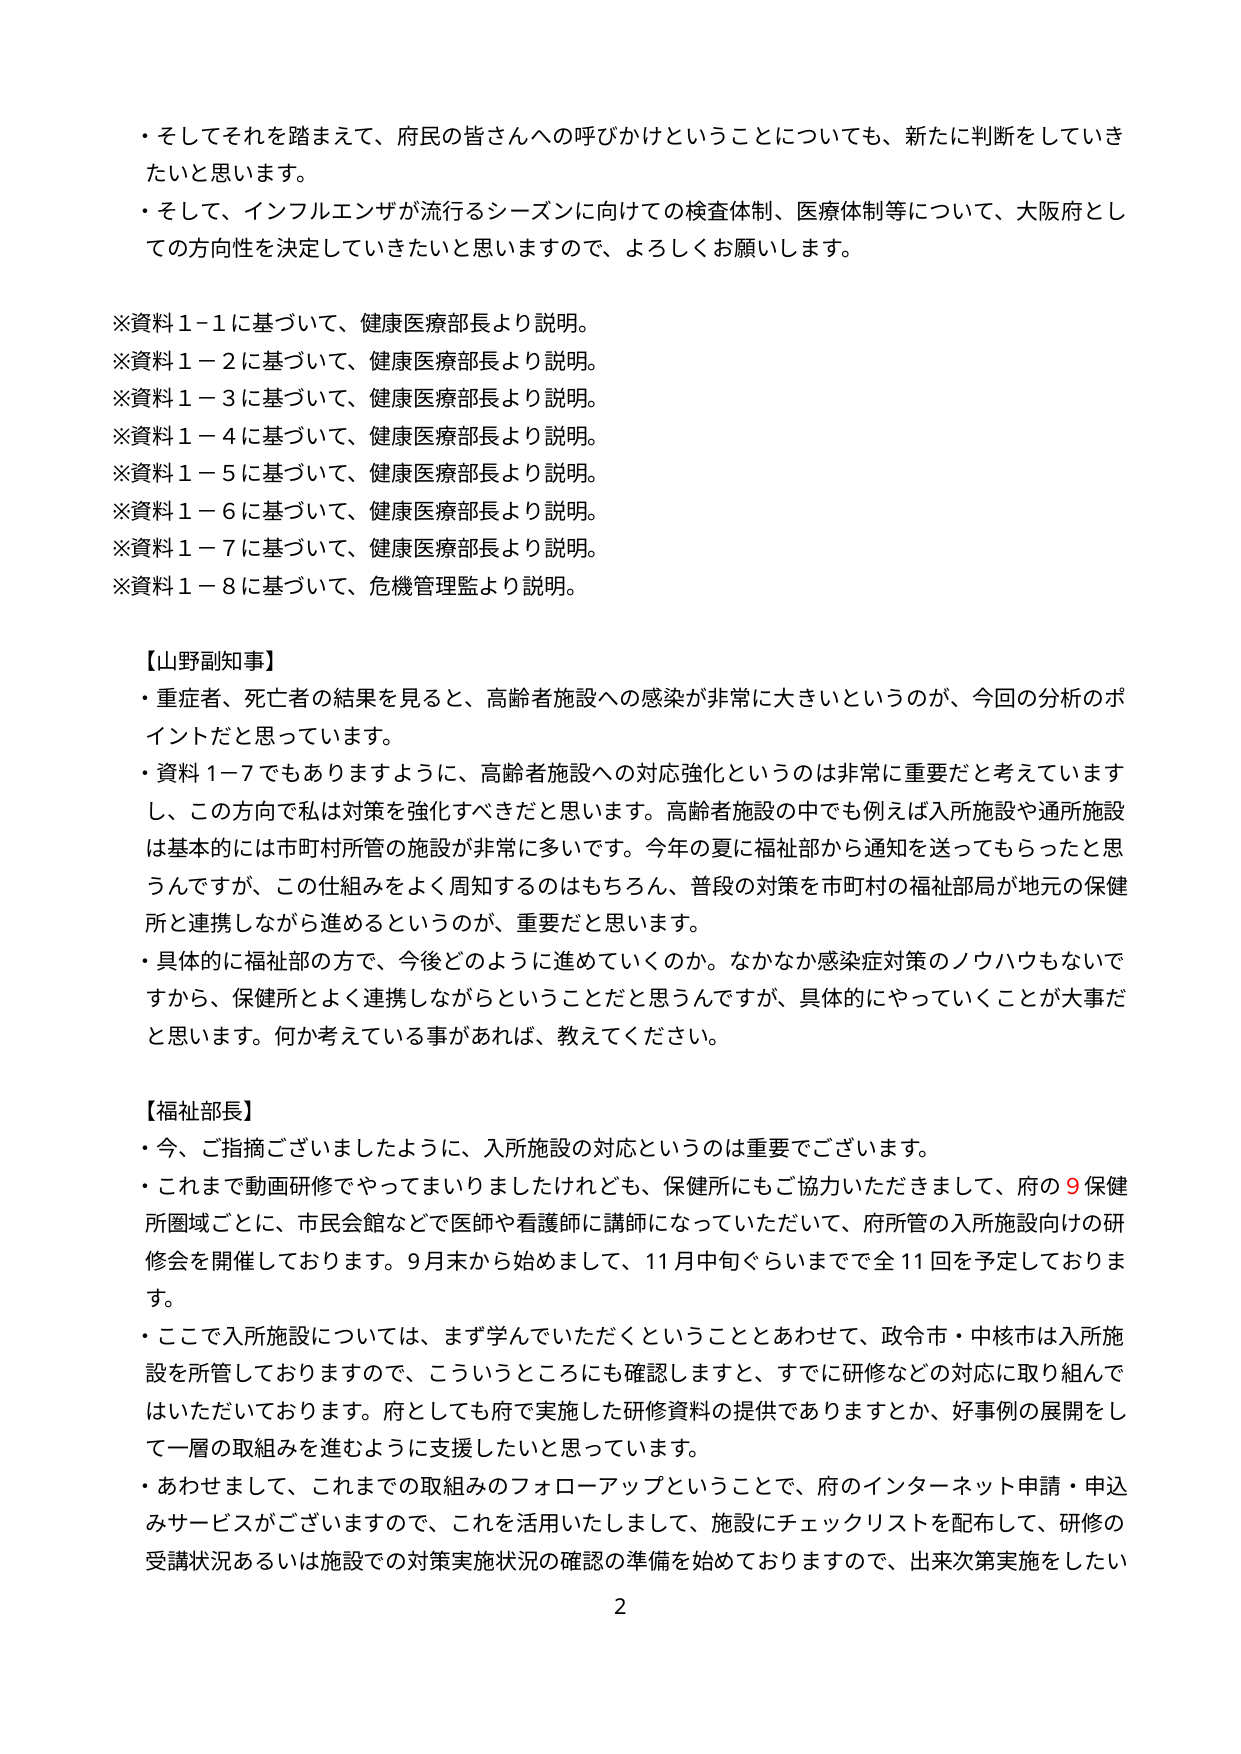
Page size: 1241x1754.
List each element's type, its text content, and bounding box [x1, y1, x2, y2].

text 【福祉部長】 [134, 1091, 1128, 1128]
text 【山野副知事】 [134, 641, 1128, 678]
text ※資料１－８に基づいて、危機管理監より説明。 [112, 566, 1128, 603]
text ・ここで入所施設については、まず学んでいただくということとあわせて、政令市・中核市は入所施設を所管しておりますので、こういうところにも確認しますと、すでに研修などの対応に取り組んではいただいております。府としても府で実施した研修資料の提供でありますとか、好事例の展開をして一層の取組みを進むように支援したいと思っています。 [134, 1316, 1128, 1466]
text ※資料１−１に基づいて、健康医療部⻑より説明。 [112, 303, 1128, 341]
text ・具体的に福祉部の方で、今後どのように進めていくのか。なかなか感染症対策のノウハウもないですから、保健所とよく連携しながらということだと思うんですが、具体的にやっていくことが大事だと思います。何か考えている事があれば、教えてください。 [134, 941, 1128, 1053]
text ・資料1－7でもありますように、高齢者施設への対応強化というのは非常に重要だと考えていますし、この方向で私は対策を強化すべきだと思います。高齢者施設の中でも例えば入所施設や通所施設は基本的には市町村所管の施設が非常に多いです。今年の夏に福祉部から通知を送ってもらったと思うんですが、この仕組みをよく周知するのはもちろん、普段の対策を市町村の福祉部局が地元の保健所と連携しながら進めるというのが、重要だと思います。 [134, 753, 1128, 941]
text ・今、ご指摘ございましたように、入所施設の対応というのは重要でございます。 [134, 1128, 1128, 1166]
text ・そして、インフルエンザが流行るシーズンに向けての検査体制、医療体制等について、大阪府としての方向性を決定していきたいと思いますので、よろしくお願いします。 [134, 191, 1128, 266]
text ※資料１－５に基づいて、健康医療部⻑より説明。 [112, 453, 1128, 491]
text ※資料１－７に基づいて、健康医療部⻑より説明。 [112, 528, 1128, 566]
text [134, 1466, 1128, 1578]
text ※資料１－２に基づいて、健康医療部⻑より説明。 [112, 341, 1128, 378]
text ※資料１－６に基づいて、健康医療部⻑より説明。 [112, 491, 1128, 528]
text ※資料１－４に基づいて、健康医療部⻑より説明。 [112, 416, 1128, 453]
text ・そしてそれを踏まえて、府民の皆さんへの呼びかけということについても、新たに判断をしていきたいと思います。 [134, 116, 1128, 191]
text ※資料１－３に基づいて、健康医療部⻑より説明。 [112, 378, 1128, 416]
text ・これまで動画研修でやってまいりましたけれども、保健所にもご協力いただきまして、府の９保健所圏域ごとに、市民会館などで医師や看護師に講師になっていただいて、府所管の入所施設向けの研修会を開催しております。9月末から始めまして、11月中旬ぐらいまでで全11回を予定しております。 [134, 1166, 1128, 1316]
text ・重症者、死亡者の結果を見ると、高齢者施設への感染が非常に大きいというのが、今回の分析のポイントだと思っています。 [134, 678, 1128, 753]
